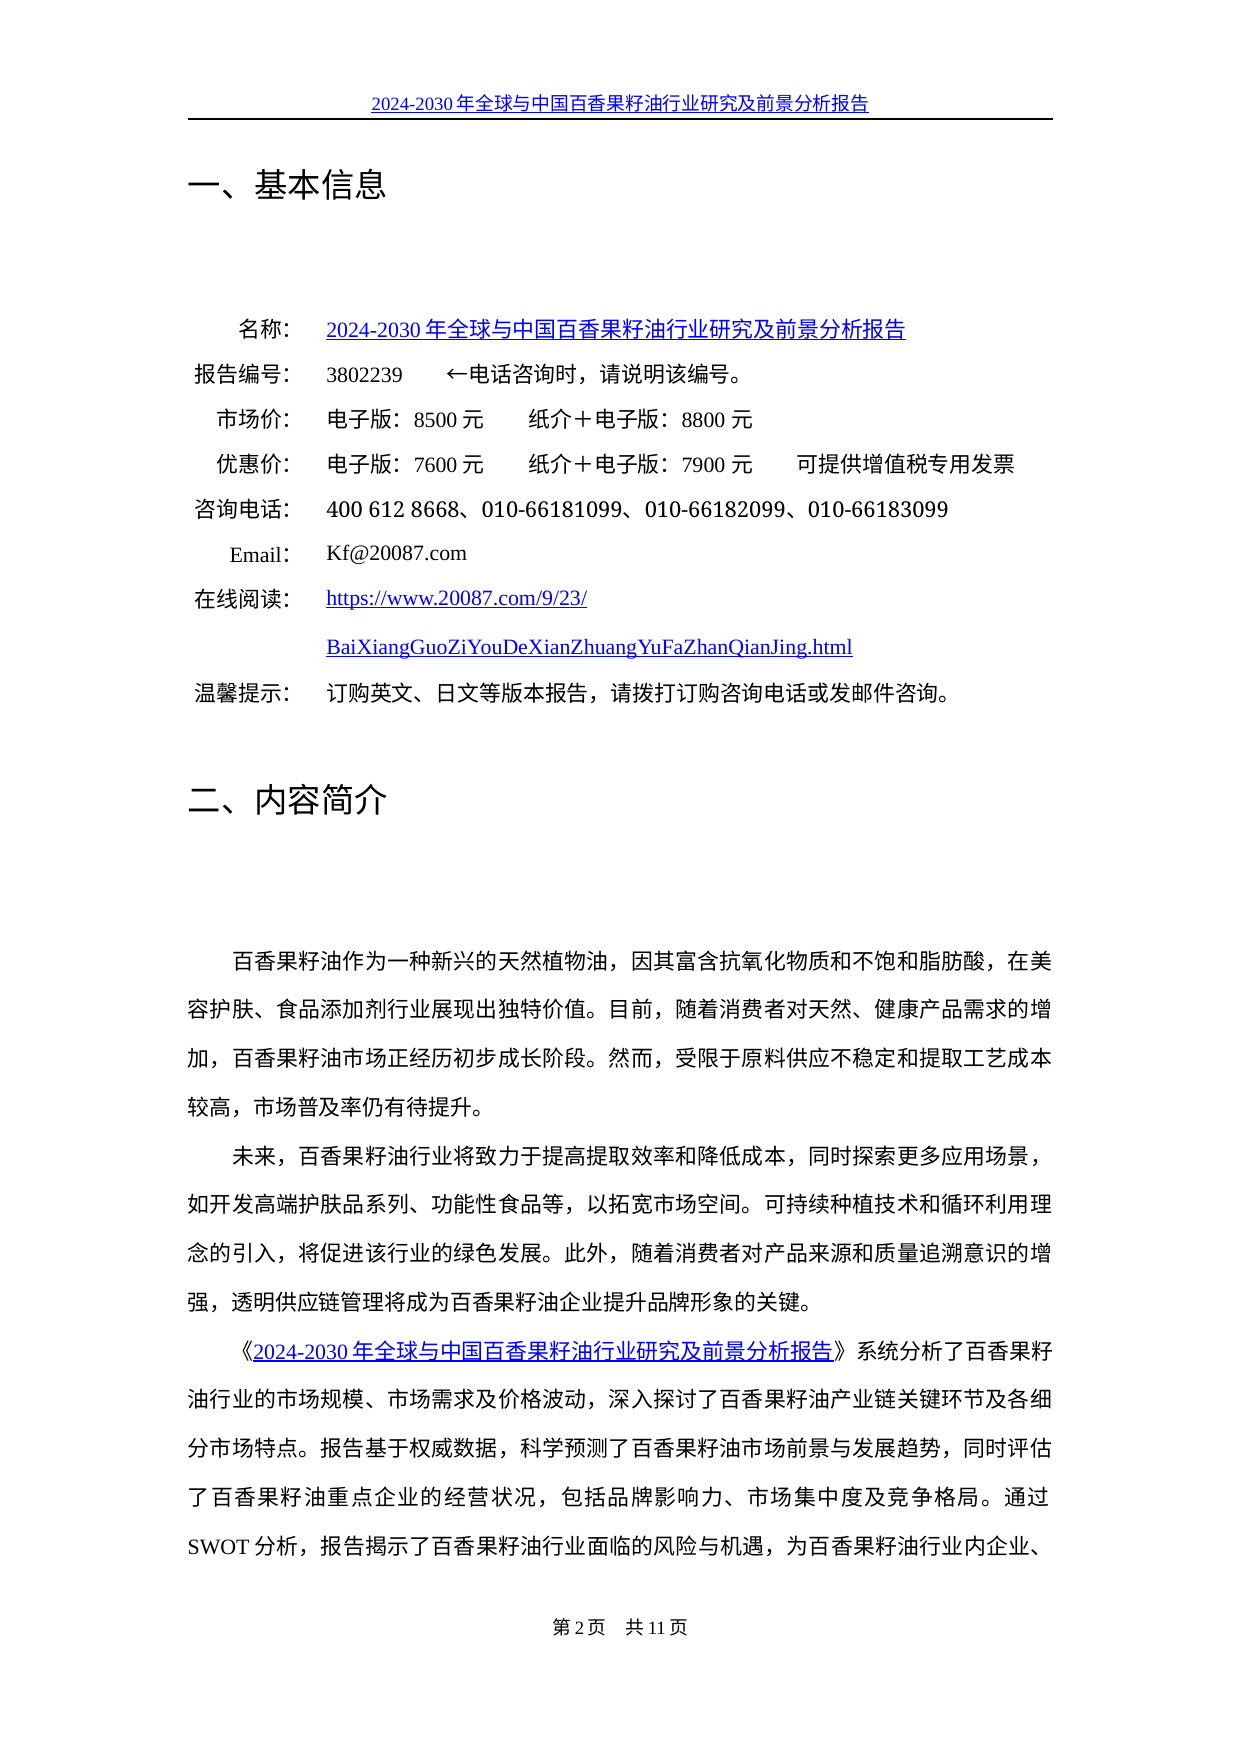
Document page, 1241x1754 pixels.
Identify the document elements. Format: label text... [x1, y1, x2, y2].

table_cell 优惠价： [167, 447, 315, 492]
title 一、基本信息 [187, 150, 1053, 215]
table_cell 400 612 8668、010-66181099、010-66182099、010-66183099 [315, 492, 1073, 537]
title 二、内容简介 [187, 766, 1053, 831]
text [187, 943, 1053, 1561]
table_cell [315, 582, 1073, 675]
table_header 名称： [167, 312, 315, 357]
table_cell 电子版：8500 元 纸介＋电子版：8800 元 [315, 402, 1073, 447]
table_cell 市场价： [167, 402, 315, 447]
table_cell 电子版：7600 元 纸介＋电子版：7900 元 可提供增值税专用发票 [315, 447, 1073, 492]
table_cell 咨询电话： [167, 492, 315, 537]
table_header 2024-2030年全球与中国百香果籽油行业研究及前景分析报告 [315, 312, 1073, 357]
table_cell 温馨提示： [167, 675, 315, 720]
table_cell Kf@20087.com [315, 537, 1073, 582]
table_cell 报告编号： [167, 357, 315, 402]
table_cell 3802239 ←电话咨询时，请说明该编号。 [315, 357, 1073, 402]
table_cell 订购英文、日文等版本报告，请拨打订购咨询电话或发邮件咨询。 [315, 675, 1073, 720]
table_cell Email： [167, 537, 315, 582]
table_cell 在线阅读： [167, 582, 315, 675]
